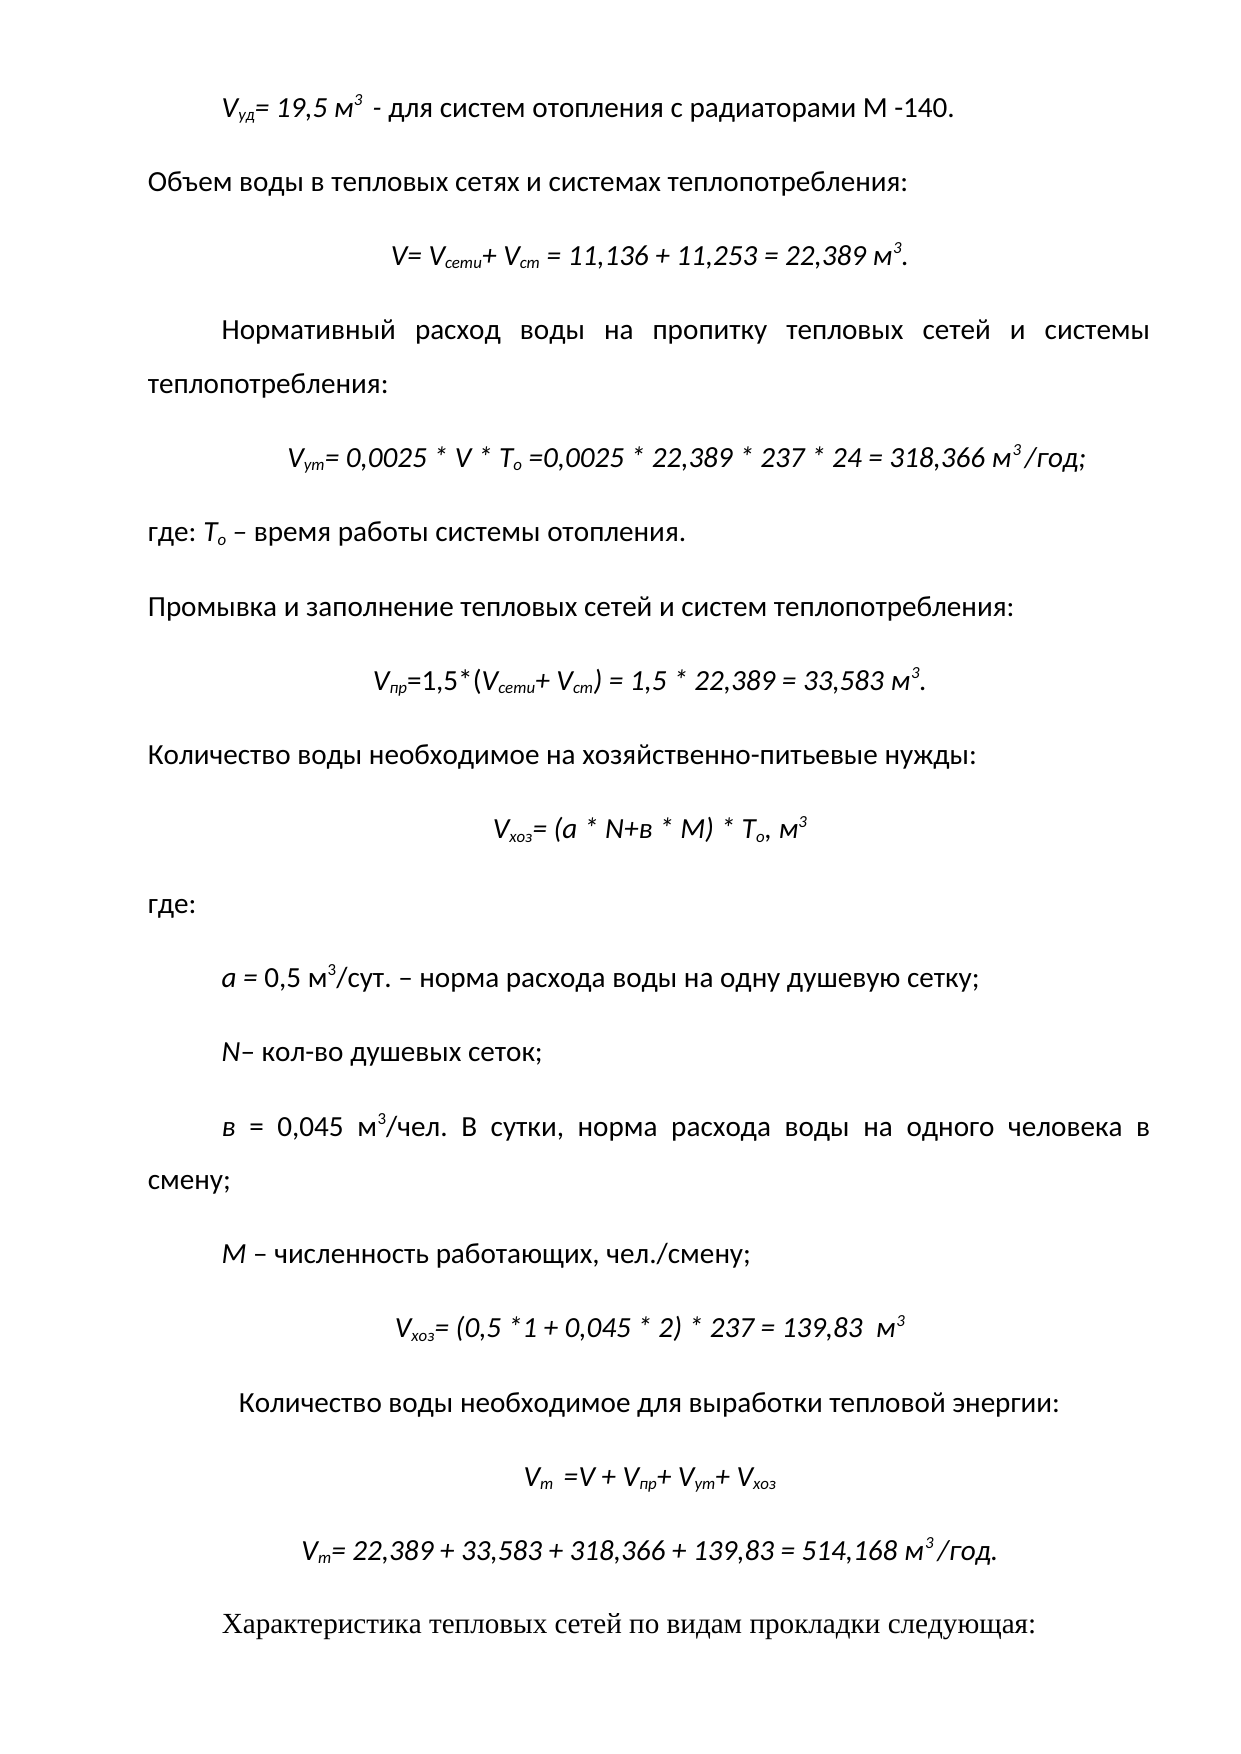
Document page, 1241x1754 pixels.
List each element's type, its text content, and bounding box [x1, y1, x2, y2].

text N– кол-во душевых сеток; [148, 1033, 1152, 1069]
text Количество воды необходимое для выработки тепловой энергии: [148, 1384, 1152, 1419]
text V= Vсети+ Vст = 11,136 + 11,253 = 22,389 м3. [148, 237, 1152, 273]
text Количество воды необходимое на хозяйственно-питьевые нужды: [148, 736, 1152, 772]
text Vт =V + Vпр+ Vут+ Vхоз [148, 1458, 1152, 1494]
text Vт= 22,389 + 33,583 + 318,366 + 139,83 = 514,168 м3 /год. [148, 1532, 1152, 1568]
text Объем воды в тепловых сетях и системах теплопотребления: [148, 163, 1152, 198]
text где: [148, 885, 1152, 920]
text Vхоз= (а * N+в * M) * То, м3 [148, 811, 1152, 846]
text в = 0,045 м3/чел. В сутки, норма расхода воды на одного человека в смену; [148, 1108, 1152, 1197]
text где: То – время работы системы отопления. [148, 513, 1152, 549]
text Промывка и заполнение тепловых сетей и систем теплопотребления: [148, 588, 1152, 623]
text М – численность работающих, чел./смену; [148, 1235, 1152, 1271]
text Vуд= 19,5 м3 - для систем отопления с радиаторами М -140. [148, 89, 1152, 124]
text Vут= 0,0025 * V * То =0,0025 * 22,389 * 237 * 24 = 318,366 м3 /год; [148, 439, 1152, 475]
text а = 0,5 м3/сут. – норма расхода воды на одну душевую сетку; [148, 959, 1152, 995]
text Vпр=1,5*(Vсети+ Vст) = 1,5 * 22,389 = 33,583 м3. [148, 662, 1152, 698]
text Vхоз= (0,5 *1 + 0,045 * 2) * 237 = 139,83 м3 [148, 1309, 1152, 1345]
text Нормативный расход воды на пропитку тепловых сетей и системы теплопотребления: [148, 311, 1152, 401]
text Характеристика тепловых сетей по видам прокладки следующая: [148, 1607, 1152, 1640]
